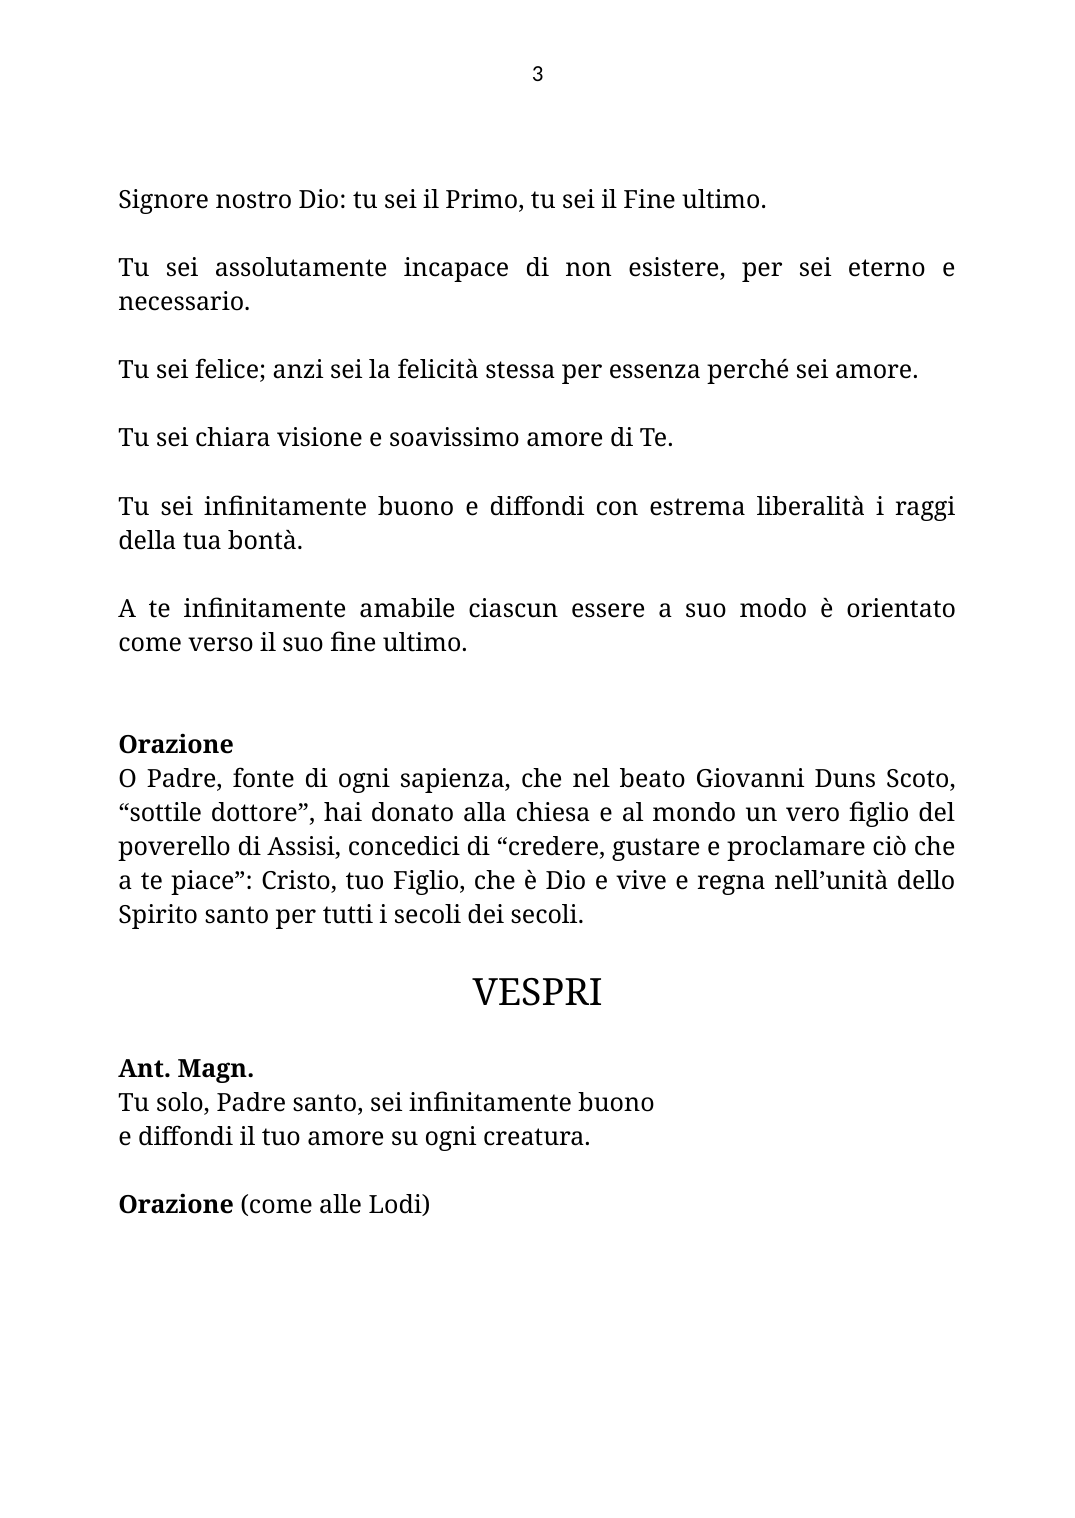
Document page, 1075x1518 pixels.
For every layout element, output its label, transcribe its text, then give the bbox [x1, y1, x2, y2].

text Tu sei chiara visione e soavissimo amore di Te. [118, 420, 957, 454]
text Tu sei assolutamente incapace di non esistere, per sei eterno e necessario. [118, 250, 957, 318]
text O Padre, fonte di ogni sapienza, che nel beato Giovanni Duns Scoto, “sottile dottore”, hai donato alla chiesa e al mondo un vero figlio del poverello di Assisi, concedici di “credere, gustare e proclamare ciò che a te piace”: Cristo, tuo Figlio, che è Dio e vive e regna nell’unità dello Spirito santo per tutti i secoli dei secoli. [118, 761, 957, 931]
text Tu sei infinitamente buono e diffondi con estrema liberalità i raggi della tua bontà. [118, 488, 957, 556]
text A te infinitamente amabile ciascun essere a suo modo è orientato come verso il suo fine ultimo. [118, 590, 957, 658]
text e diffondi il tuo amore su ogni creatura. [118, 1118, 957, 1152]
text VESPRI [118, 965, 957, 1016]
text Tu solo, Padre santo, sei infinitamente buono [118, 1084, 957, 1118]
text Orazione [118, 727, 957, 761]
text Signore nostro Dio: tu sei il Primo, tu sei il Fine ultimo. [118, 182, 957, 216]
text Ant. Magn. [118, 1050, 957, 1084]
text Orazione (come alle Lodi) [118, 1186, 957, 1221]
text Tu sei felice; anzi sei la felicità stessa per essenza perché sei amore. [118, 352, 957, 386]
